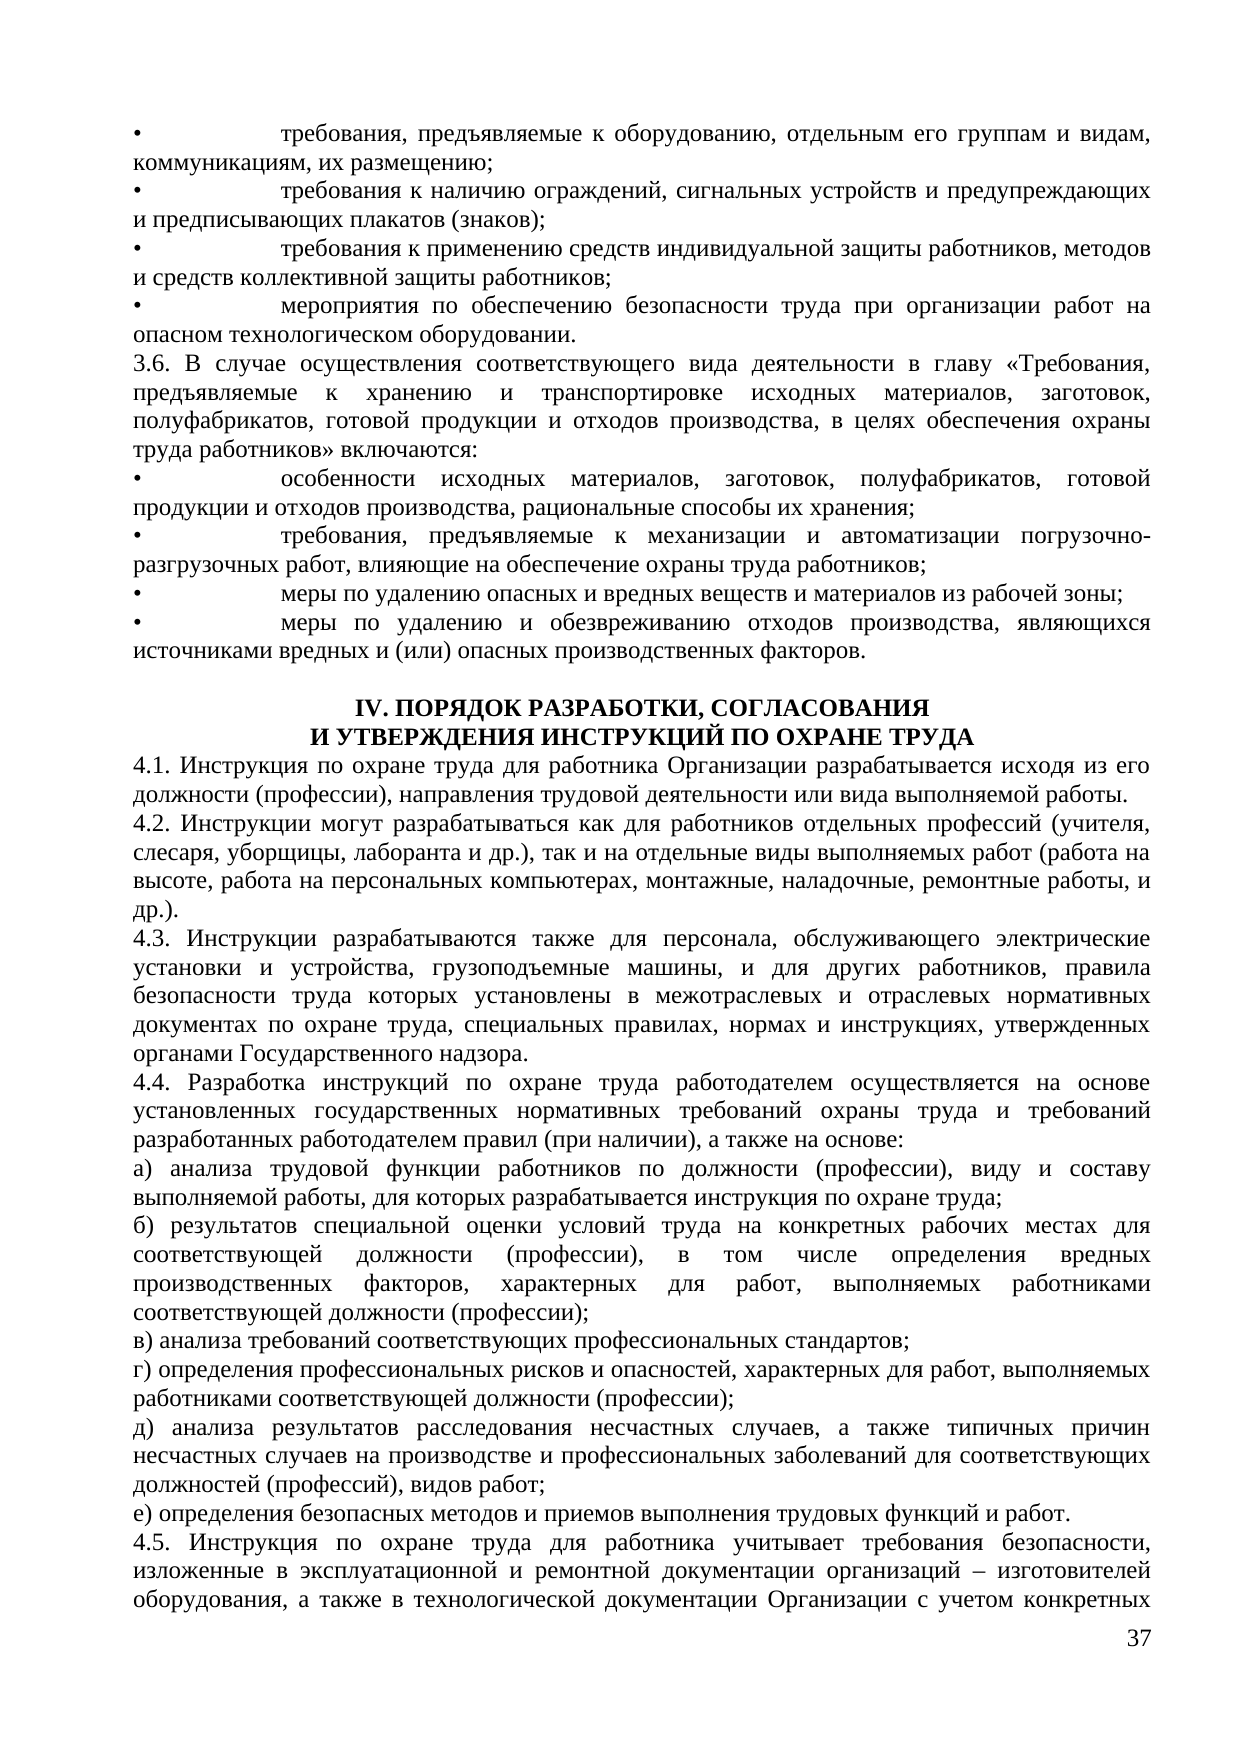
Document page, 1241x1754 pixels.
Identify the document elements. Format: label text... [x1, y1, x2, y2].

text • мероприятия по обеспечению безопасности труда при организации работ на опасном технологическом оборудовании. [133, 291, 1152, 348]
text 4.2. Инструкции могут разрабатываться как для работников отдельных профессий (учителя, слесаря, уборщицы, лаборанта и др.), так и на отдельные виды выполняемых работ (работа на высоте, работа на персональных компьютерах, монтажные, наладочные, ремонтные работы, и др.). [133, 808, 1152, 923]
text г) определения профессиональных рисков и опасностей, характерных для работ, выполняемых работниками соответствующей должности (профессии); [133, 1354, 1152, 1412]
text • требования, предъявляемые к оборудованию, отдельным его группам и видам, коммуникациям, их размещению; [133, 118, 1152, 176]
text а) анализа трудовой функции работников по должности (профессии), виду и составу выполняемой работы, для которых разрабатывается инструкция по охране труда; [133, 1153, 1152, 1211]
text • меры по удалению и обезвреживанию отходов производства, являющихся источниками вредных и (или) опасных производственных факторов. [133, 607, 1152, 664]
text д) анализа результатов расследования несчастных случаев, а также типичных причин несчастных случаев на производстве и профессиональных заболеваний для соответствующих должностей (профессий), видов работ; [133, 1412, 1152, 1498]
text 3.6. В случае осуществления соответствующего вида деятельности в главу «Требования, предъявляемые к хранению и транспортировке исходных материалов, заготовок, полуфабрикатов, готовой продукции и отходов производства, в целях обеспечения охраны труда работников» включаются: [133, 348, 1152, 463]
text • требования, предъявляемые к механизации и автоматизации погрузочно-разгрузочных работ, влияющие на обеспечение охраны труда работников; [133, 521, 1152, 578]
text • особенности исходных материалов, заготовок, полуфабрикатов, готовой продукции и отходов производства, рациональные способы их хранения; [133, 463, 1152, 521]
text 4.3. Инструкции разрабатываются также для персонала, обслуживающего электрические установки и устройства, грузоподъемные машины, и для других работников, правила безопасности труда которых установлены в межотраслевых и отраслевых нормативных документах по охране труда, специальных правилах, нормах и инструкциях, утвержденных органами Государственного надзора. [133, 923, 1152, 1067]
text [133, 1527, 1152, 1613]
text е) определения безопасных методов и приемов выполнения трудовых функций и работ. [133, 1498, 1152, 1527]
text • требования к наличию ограждений, сигнальных устройств и предупреждающих и предписывающих плакатов (знаков); [133, 176, 1152, 233]
text б) результатов специальной оценки условий труда на конкретных рабочих местах для соответствующей должности (профессии), в том числе определения вредных производственных факторов, характерных для работ, выполняемых работниками соответствующей должности (профессии); [133, 1211, 1152, 1326]
text в) анализа требований соответствующих профессиональных стандартов; [133, 1326, 1152, 1354]
text 4.1. Инструкция по охране труда для работника Организации разрабатывается исходя из его должности (профессии), направления трудовой деятельности или вида выполняемой работы. [133, 751, 1152, 808]
text • меры по удалению опасных и вредных веществ и материалов из рабочей зоны; [133, 578, 1152, 607]
text 4.4. Разработка инструкций по охране труда работодателем осуществляется на основе установленных государственных нормативных требований охраны труда и требований разработанных работодателем правил (при наличии), а также на основе: [133, 1067, 1152, 1153]
text • требования к применению средств индивидуальной защиты работников, методов и средств коллективной защиты работников; [133, 233, 1152, 291]
text IV. ПОРЯДОК РАЗРАБОТКИ, СОГЛАСОВАНИЯ И УТВЕРЖДЕНИЯ ИНСТРУКЦИЙ по охране труда [133, 693, 1152, 751]
